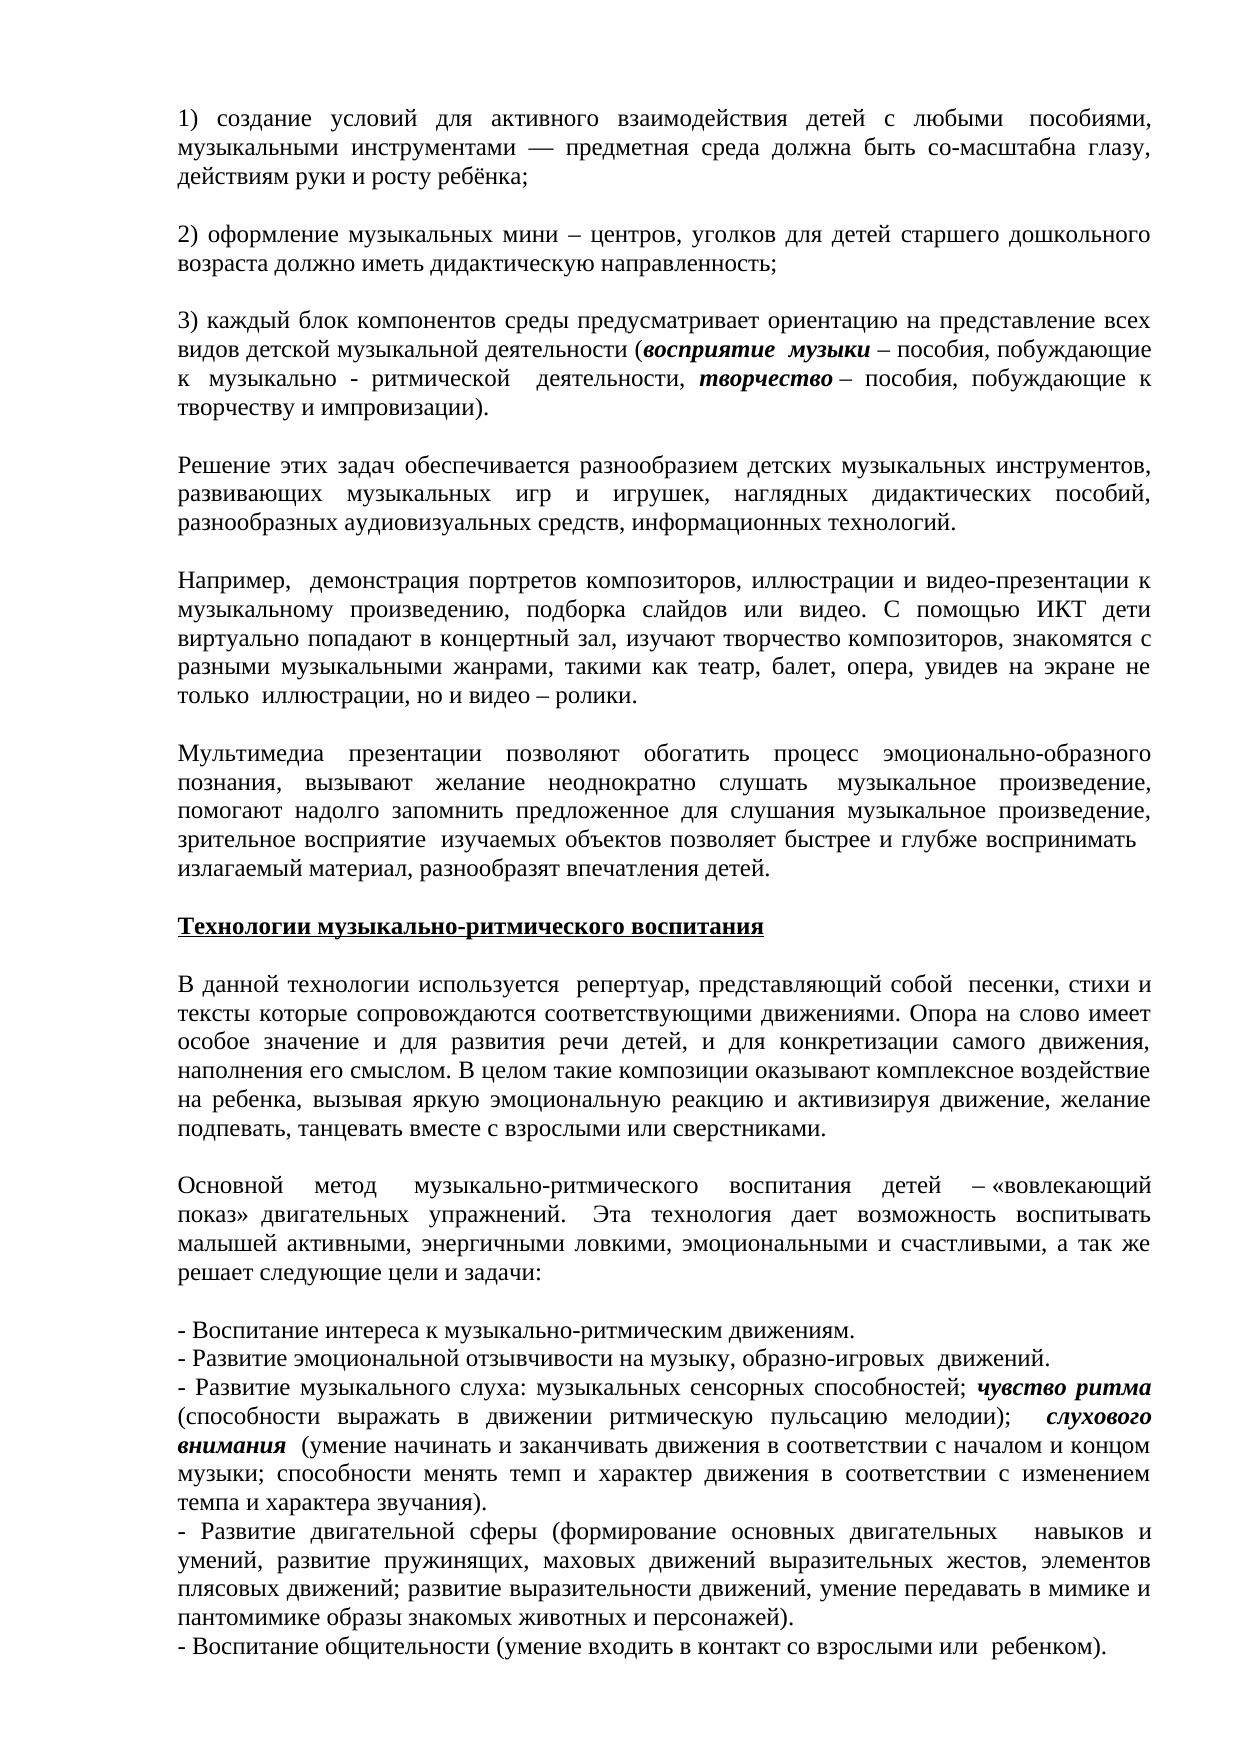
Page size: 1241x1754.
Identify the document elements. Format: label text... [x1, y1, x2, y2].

text Технологии музыкально-ритмического воспитания [177, 911, 1152, 940]
text 1) создание условий для активного взаимодействия детей с любыми пособиями, музыкальными инструментами — предметная среда должна быть со-масштабна глазу, действиям руки и росту ребёнка; [177, 103, 1152, 190]
text Основной метод музыкально-ритмического воспитания детей – «вовлекающий показ» двигательных упражнений. Эта технология дает возможность воспитывать малышей активными, энергичными ловкими, эмоциональными и счастливыми, а так же решает следующие цели и задачи: [177, 1171, 1152, 1286]
text Например, демонстрация портретов композиторов, иллюстрации и видео-презентации к музыкальному произведению, подборка слайдов или видео. С помощью ИКТ дети виртуально попадают в концертный зал, изучают творчество композиторов, знакомятся с разными музыкальными жанрами, такими как театр, балет, опера, увидев на экране не только иллюстрации, но и видео – ролики. [177, 565, 1152, 709]
text - Воспитание интереса к музыкально-ритмическим движениям. [177, 1315, 1152, 1343]
text - Воспитание общительности (умение входить в контакт со взрослыми или ребенком). [177, 1631, 1152, 1660]
text 3) каждый блок компонентов среды предусматривает ориентацию на представление всех видов детской музыкальной деятельности (восприятие музыки – пособия, побуждающие к музыкально - ритмической деятельности, творчество – пособия, побуждающие к творчеству и импровизации). [177, 306, 1152, 421]
text - Развитие музыкального слуха: музыкальных сенсорных способностей; чувство ритма (способности выражать в движении ритмическую пульсацию мелодии); слухового внимания (умение начинать и заканчивать движения в соответствии с началом и концом музыки; способности менять темп и характер движения в соответствии с изменением темпа и характера звучания). [177, 1372, 1152, 1516]
text Мультимедиа презентации позволяют обогатить процесс эмоционально-образного познания, вызывают желание неоднократно слушать музыкальное произведение, помогают надолго запомнить предложенное для слушания музыкальное произведение, зрительное восприятие изучаемых объектов позволяет быстрее и глубже воспринимать излагаемый материал, разнообразят впечатления детей. [177, 738, 1152, 882]
text 2) оформление музыкальных мини – центров, уголков для детей старшего дошкольного возраста должно иметь дидактическую направленность; [177, 219, 1152, 276]
text Решение этих задач обеспечивается разнообразием детских музыкальных инструментов, развивающих музыкальных игр и игрушек, наглядных дидактических пособий, разнообразных аудиовизуальных средств, информационных технологий. [177, 450, 1152, 536]
text - Развитие двигательной сферы (формирование основных двигательных навыков и умений, развитие пружинящих, маховых движений выразительных жестов, элементов плясовых движений; развитие выразительности движений, умение передавать в мимике и пантомимике образы знакомых животных и персонажей). [177, 1516, 1152, 1631]
text В данной технологии используется репертуар, представляющий собой песенки, стихи и тексты которые сопровождаются соответствующими движениями. Опора на слово имеет особое значение и для развития речи детей, и для конкретизации самого движения, наполнения его смыслом. В целом такие композиции оказывают комплексное воздействие на ребенка, вызывая яркую эмоциональную реакцию и активизируя движение, желание подпевать, танцевать вместе с взрослыми или сверстниками. [177, 969, 1152, 1141]
text - Развитие эмоциональной отзывчивости на музыку, образно-игровых движений. [177, 1343, 1152, 1372]
